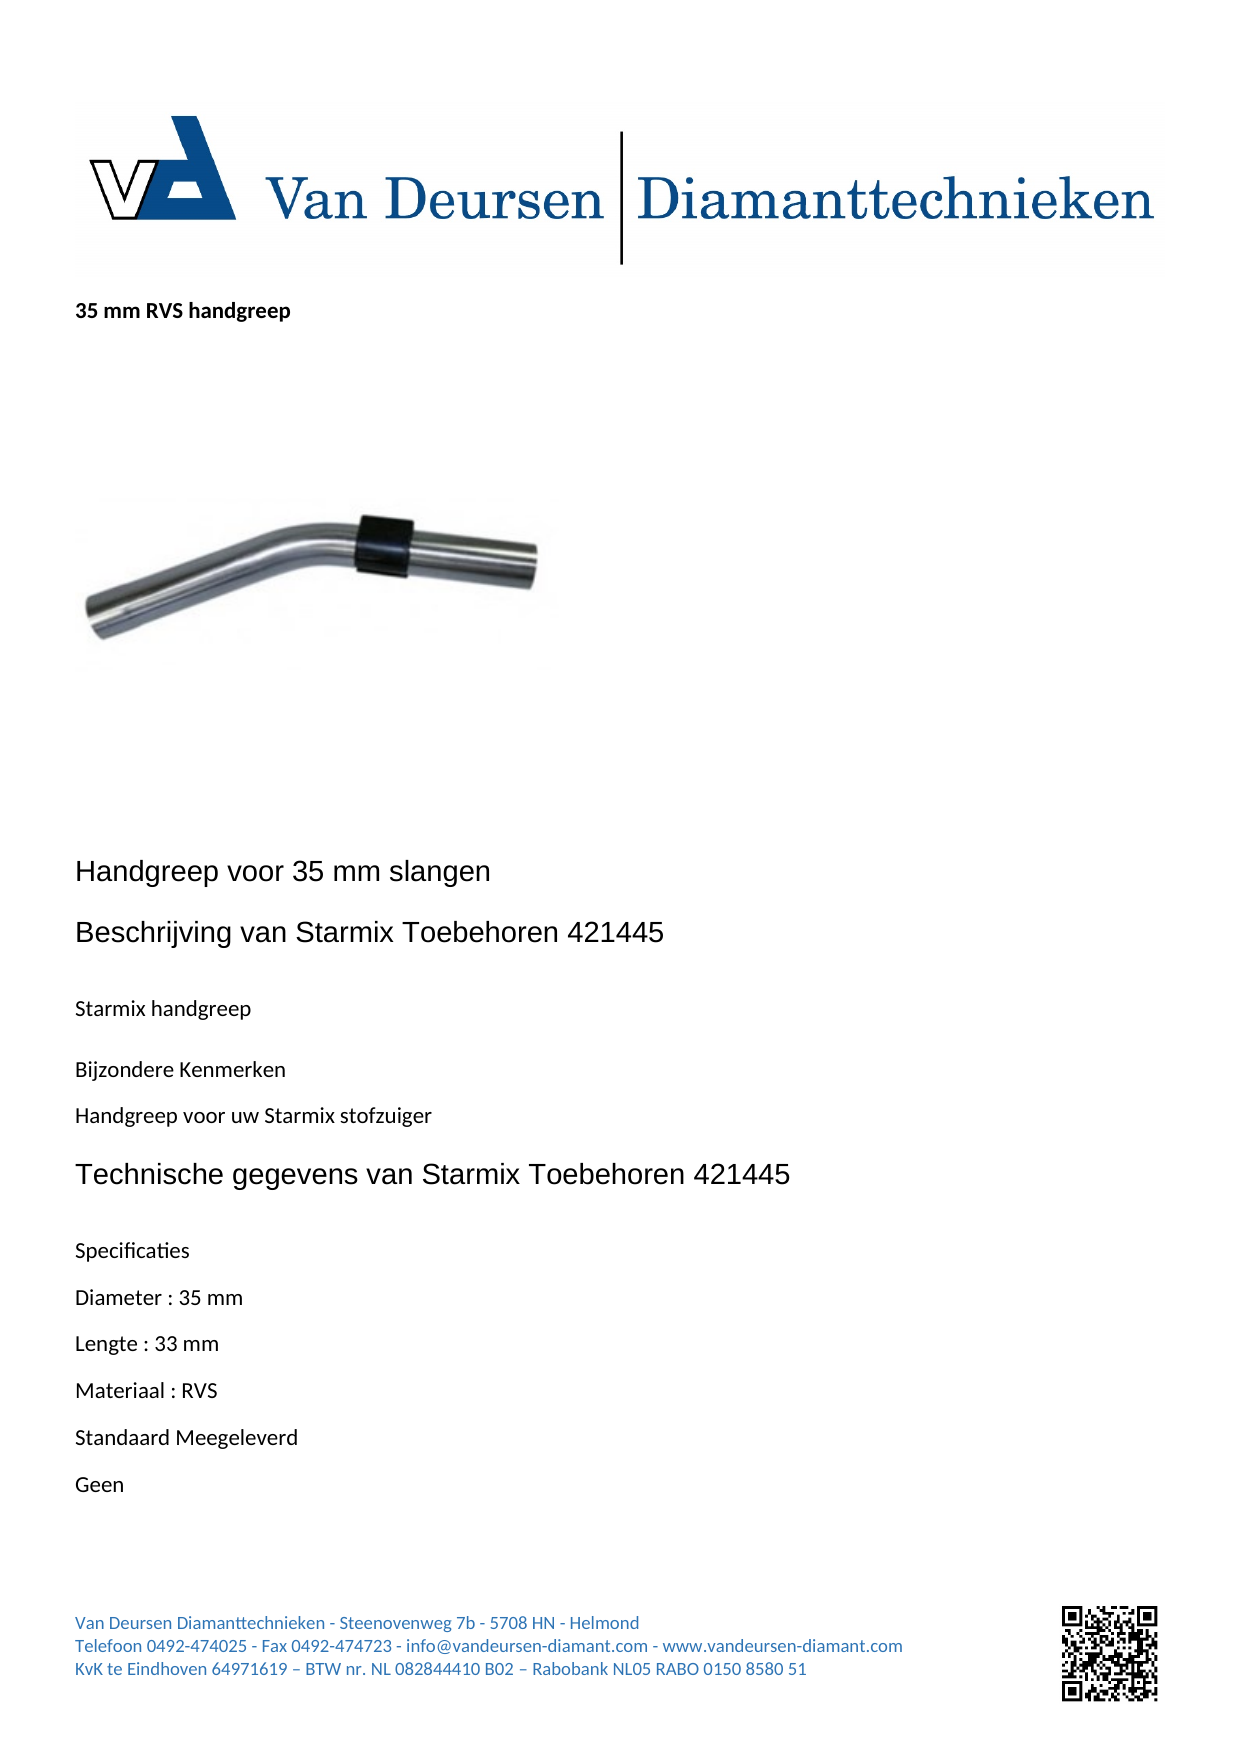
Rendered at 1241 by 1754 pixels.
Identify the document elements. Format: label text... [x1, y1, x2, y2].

text Technische gegevens van Starmix Toebehoren 421445 [75, 1157, 1165, 1190]
picture [75, 101, 1166, 277]
text Beschrijving van Starmix Toebehoren 421445 [75, 916, 1165, 949]
text Standaard Meegeleverd [75, 1423, 1165, 1451]
text Specificaties [75, 1206, 1165, 1264]
text Starmix handgreep Bijzondere Kenmerken [75, 964, 1165, 1083]
text Handgreep voor 35 mm slangen [75, 854, 1165, 888]
text 35 mm RVS handgreep [75, 296, 1165, 324]
picture [1059, 1603, 1160, 1704]
